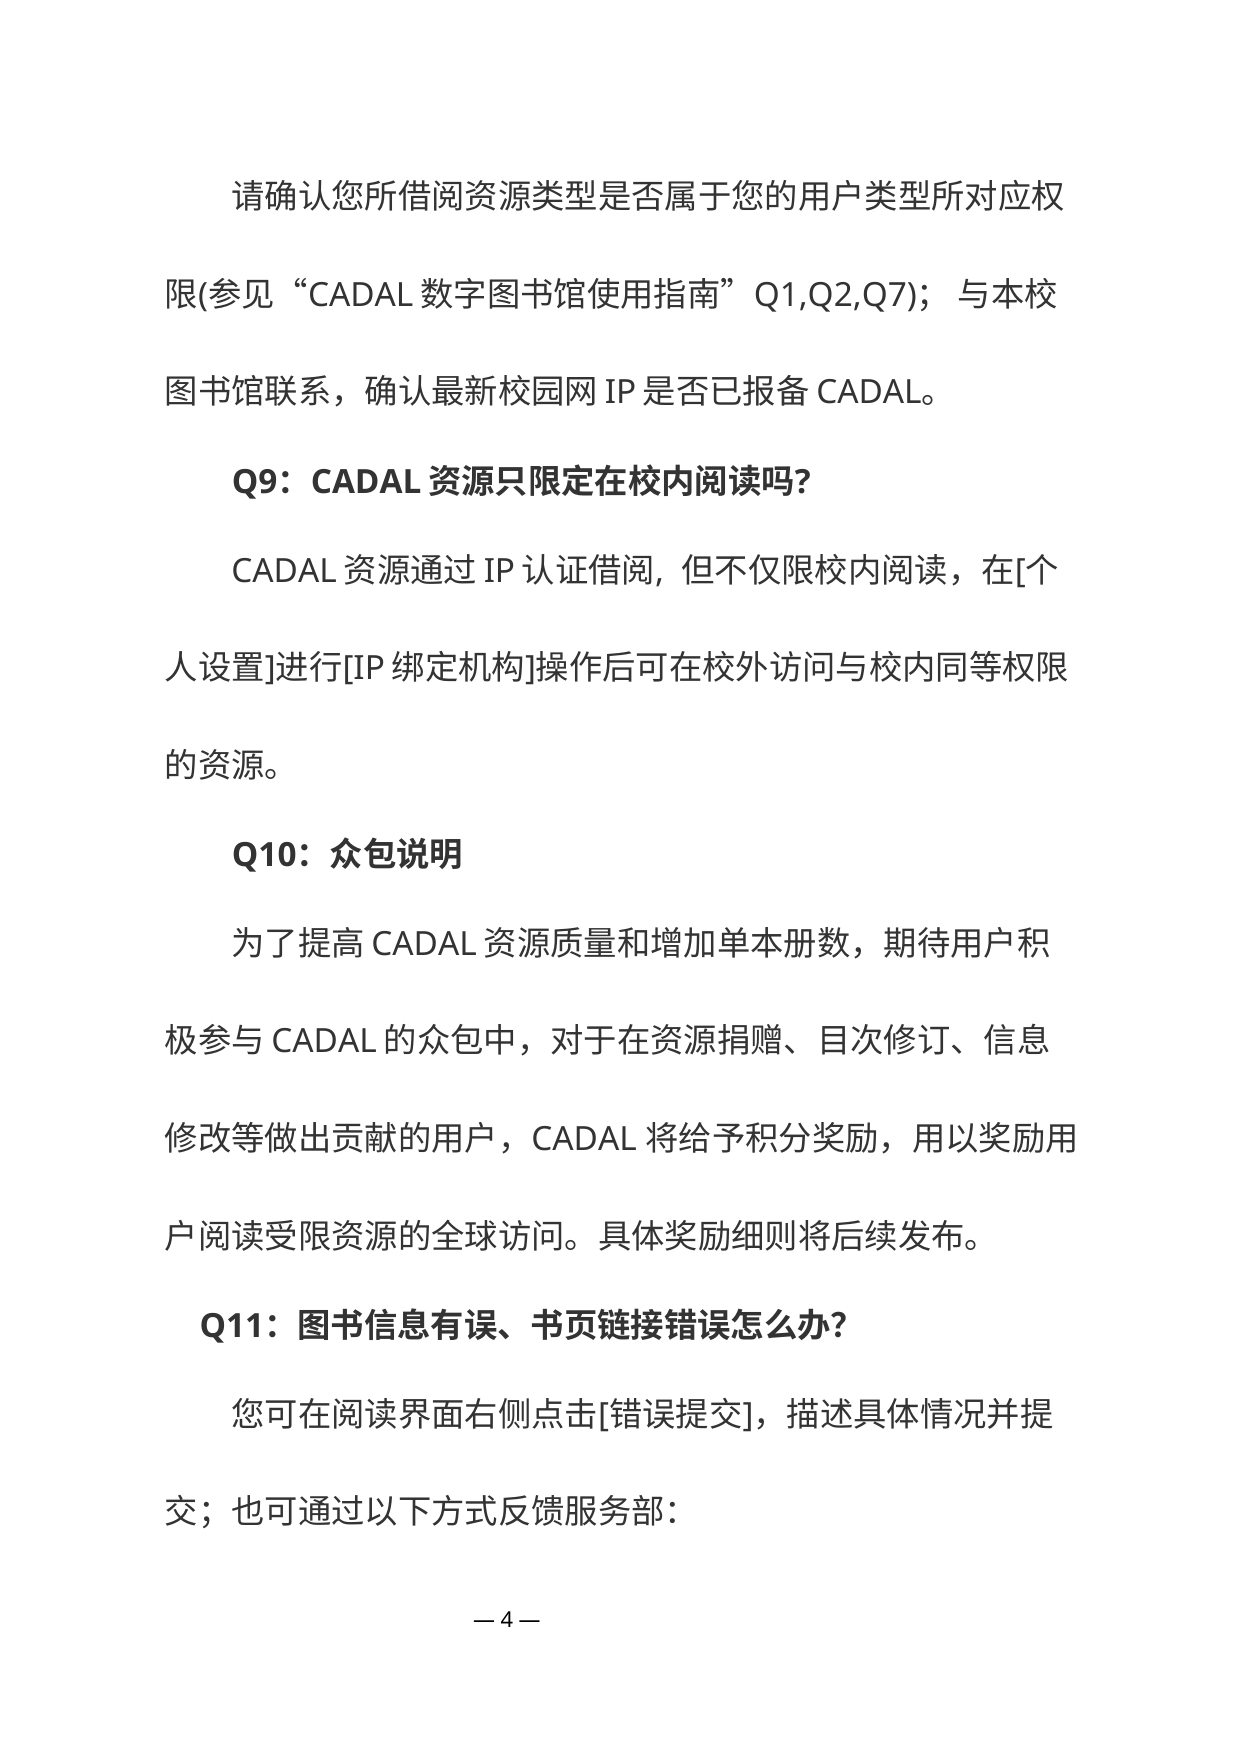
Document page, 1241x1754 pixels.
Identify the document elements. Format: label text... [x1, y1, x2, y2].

text 您可在阅读界面右侧点击[错误提交]，描述具体情况并提交；也可通过以下方式反馈服务部： [164, 1379, 1081, 1542]
subtitle Q11：图书信息有误、书页链接错误怎么办？ [164, 1290, 1081, 1355]
text 为了提高CADAL资源质量和增加单本册数，期待用户积极参与CADAL的众包中，对于在资源捐赠、目次修订、信息修改等做出贡献的用户，CADAL 将给予积分奖励，用以奖励用户阅读受限资源的全球访问。具体奖励细则将后续发布。 [164, 908, 1081, 1266]
subtitle Q9：CADAL资源只限定在校内阅读吗? [164, 446, 1081, 511]
subtitle Q10：众包说明 [164, 819, 1081, 884]
text 请确认您所借阅资源类型是否属于您的用户类型所对应权限(参见“CADAL数字图书馆使用指南”Q1,Q2,Q7)； 与本校图书馆联系，确认最新校园网IP是否已报备CADAL。 [164, 162, 1081, 422]
text CADAL资源通过IP认证借阅, 但不仅限校内阅读，在[个人设置]进行[IP绑定机构]操作后可在校外访问与校内同等权限的资源。 [164, 535, 1081, 795]
